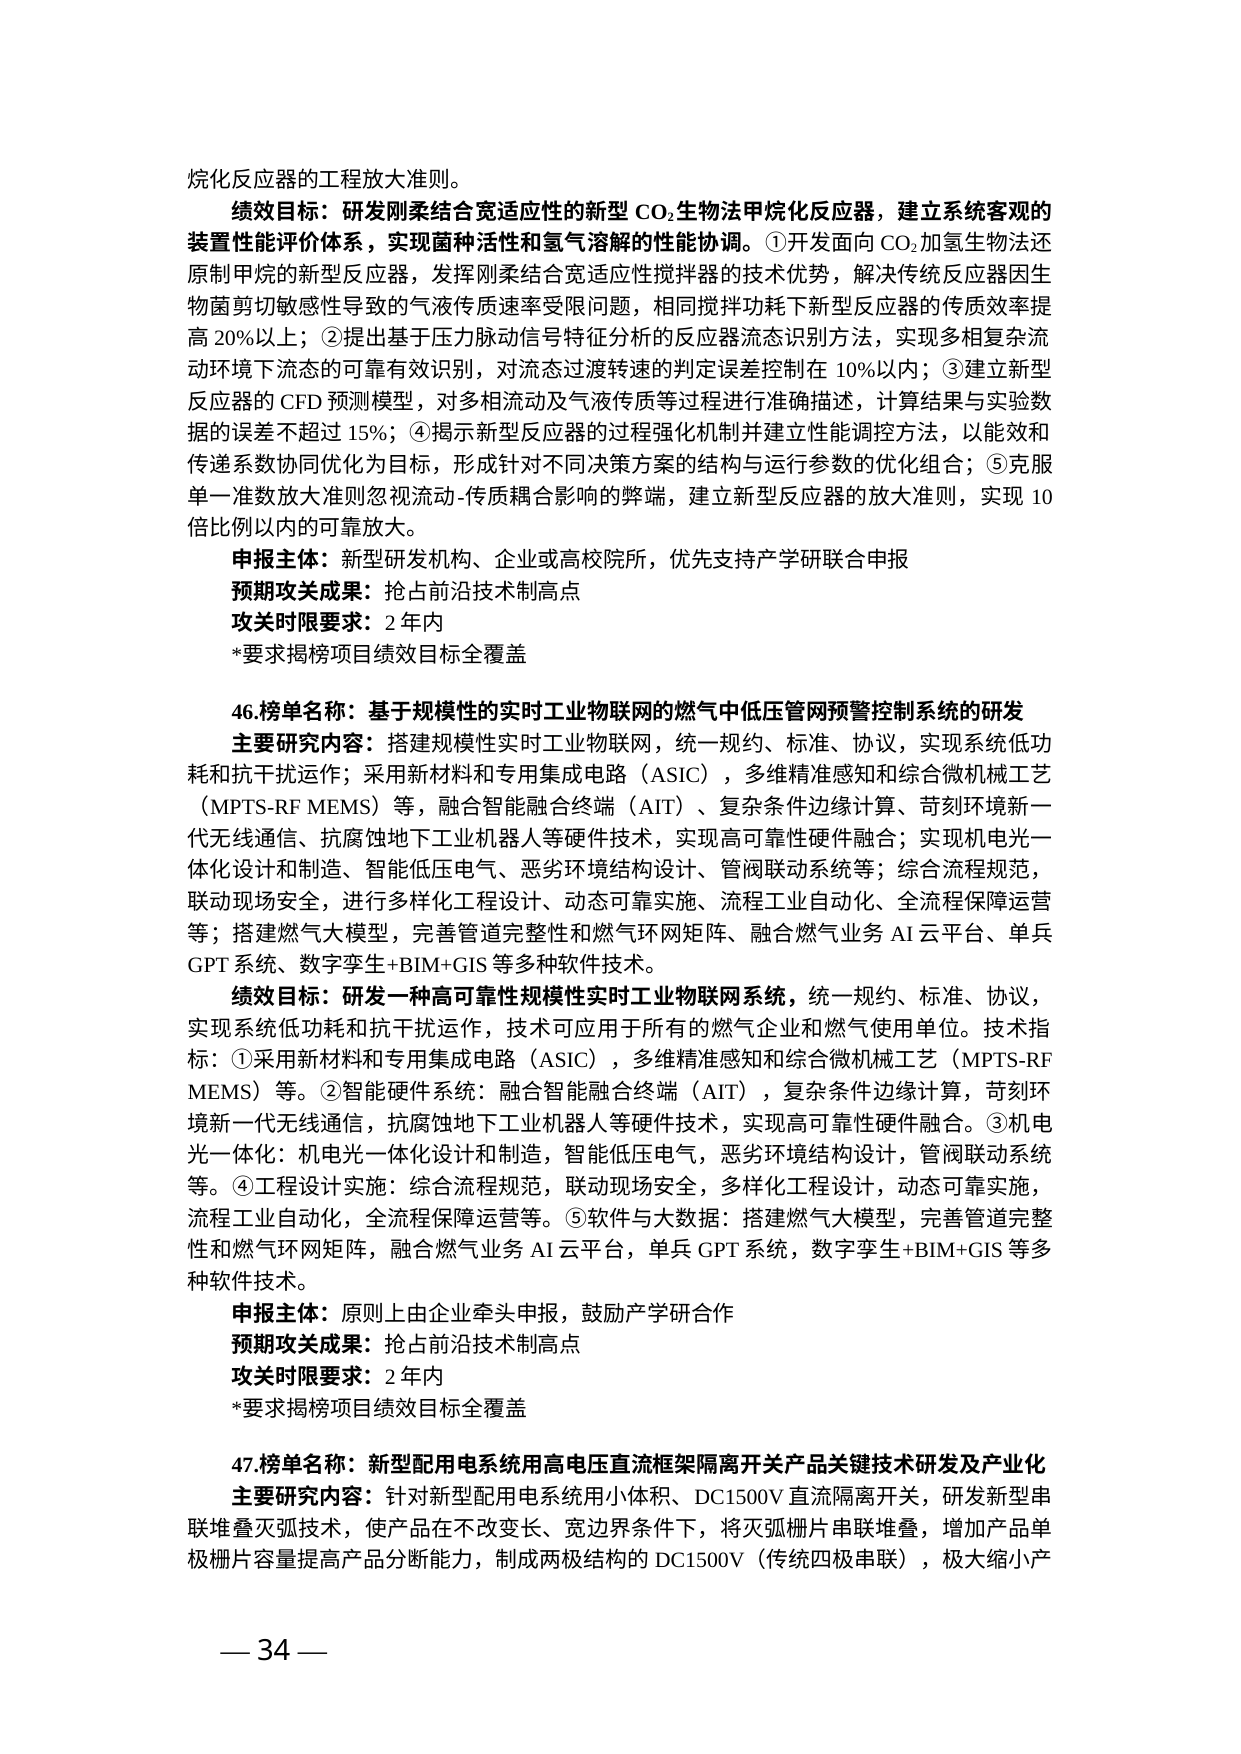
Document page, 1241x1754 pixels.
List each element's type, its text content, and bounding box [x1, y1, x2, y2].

text 预期攻关成果：抢占前沿技术制高点 [187, 1327, 1053, 1359]
text *要求揭榜项目绩效目标全覆盖 [187, 1391, 1053, 1422]
text 申报主体：原则上由企业牵头申报，鼓励产学研合作 [187, 1296, 1053, 1327]
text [187, 162, 1053, 194]
text *要求揭榜项目绩效目标全覆盖 [187, 637, 1053, 669]
text 主要研究内容：搭建规模性实时工业物联网，统一规约、标准、协议，实现系统低功耗和抗干扰运作；采用新材料和专用集成电路（ASIC），多维精准感知和综合微机械工艺（MPTS-RF MEMS）等，融合智能融合终端（AIT）、复杂条件边缘计算、苛刻环境新一代无线通信、抗腐蚀地下工业机器人等硬件技术，实现高可靠性硬件融合；实现机电光一体化设计和制造、智能低压电气、恶劣环境结构设计、管阀联动系统等；综合流程规范，联动现场安全，进行多样化工程设计、动态可靠实施、流程工业自动化、全流程保障运营等；搭建燃气大模型，完善管道完整性和燃气环网矩阵、融合燃气业务AI云平台、单兵GPT系统、数字孪生+BIM+GIS等多种软件技术。 [187, 726, 1053, 979]
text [187, 1479, 1053, 1574]
text 申报主体：新型研发机构、企业或高校院所，优先支持产学研联合申报 [187, 542, 1053, 574]
text 绩效目标：研发刚柔结合宽适应性的新型CO2生物法甲烷化反应器，建立系统客观的装置性能评价体系，实现菌种活性和氢气溶解的性能协调。①开发面向CO2加氢生物法还原制甲烷的新型反应器，发挥刚柔结合宽适应性搅拌器的技术优势，解决传统反应器因生物菌剪切敏感性导致的气液传质速率受限问题，相同搅拌功耗下新型反应器的传质效率提高20%以上；②提出基于压力脉动信号特征分析的反应器流态识别方法，实现多相复杂流动环境下流态的可靠有效识别，对流态过渡转速的判定误差控制在10%以内；③建立新型反应器的CFD预测模型，对多相流动及气液传质等过程进行准确描述，计算结果与实验数据的误差不超过15%；④揭示新型反应器的过程强化机制并建立性能调控方法，以能效和传递系数协同优化为目标，形成针对不同决策方案的结构与运行参数的优化组合；⑤克服单一准数放大准则忽视流动-传质耦合影响的弊端，建立新型反应器的放大准则，实现10倍比例以内的可靠放大。 [187, 194, 1053, 542]
text 47.榜单名称：新型配用电系统用高电压直流框架隔离开关产品关键技术研发及产业化 [187, 1447, 1053, 1479]
text 预期攻关成果：抢占前沿技术制高点 [187, 574, 1053, 605]
text 46.榜单名称：基于规模性的实时工业物联网的燃气中低压管网预警控制系统的研发 [187, 694, 1053, 726]
text 绩效目标：研发一种高可靠性规模性实时工业物联网系统，统一规约、标准、协议，实现系统低功耗和抗干扰运作，技术可应用于所有的燃气企业和燃气使用单位。技术指标：①采用新材料和专用集成电路（ASIC），多维精准感知和综合微机械工艺（MPTS-RF MEMS）等。②智能硬件系统：融合智能融合终端（AIT），复杂条件边缘计算，苛刻环境新一代无线通信，抗腐蚀地下工业机器人等硬件技术，实现高可靠性硬件融合。③机电光一体化：机电光一体化设计和制造，智能低压电气，恶劣环境结构设计，管阀联动系统等。④工程设计实施：综合流程规范，联动现场安全，多样化工程设计，动态可靠实施，流程工业自动化，全流程保障运营等。⑤软件与大数据：搭建燃气大模型，完善管道完整性和燃气环网矩阵，融合燃气业务AI云平台，单兵GPT系统，数字孪生+BIM+GIS等多种软件技术。 [187, 979, 1053, 1296]
text 攻关时限要求：2年内 [187, 605, 1053, 637]
text 攻关时限要求：2年内 [187, 1359, 1053, 1391]
